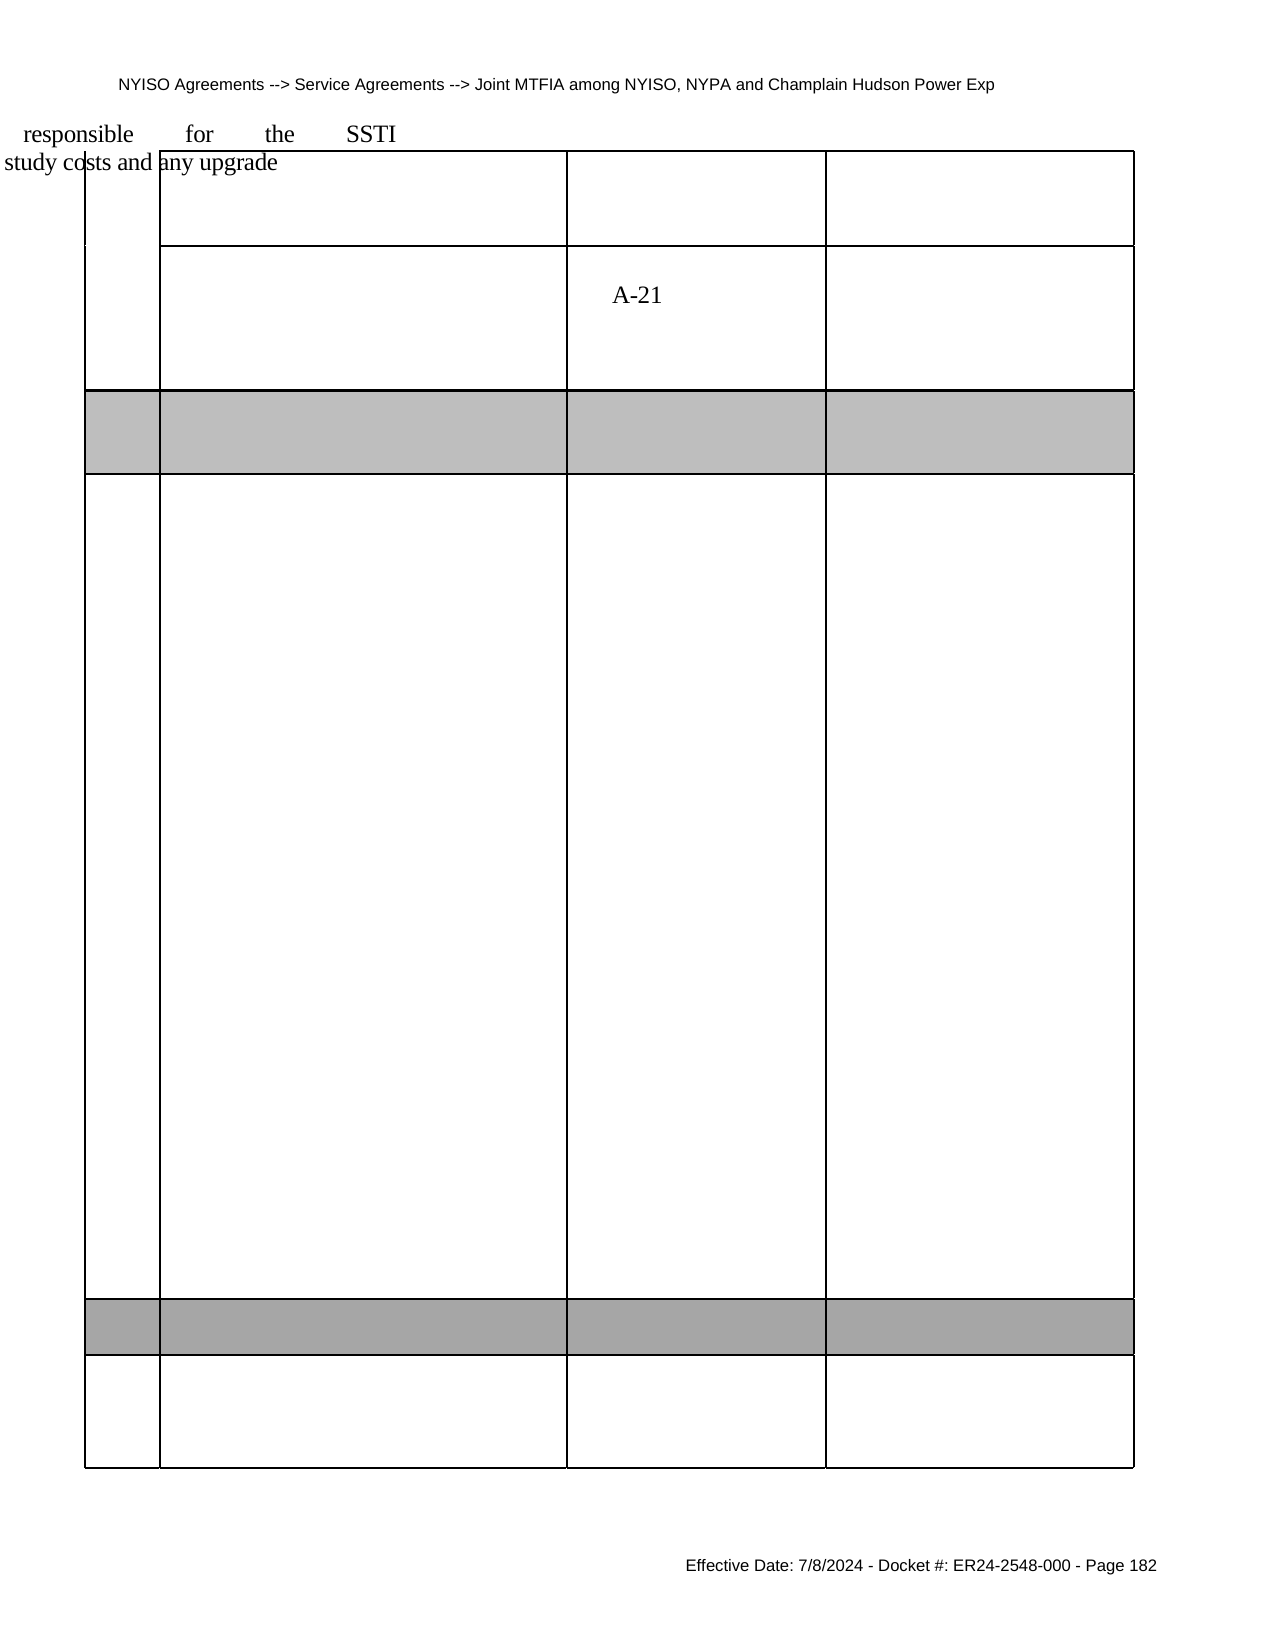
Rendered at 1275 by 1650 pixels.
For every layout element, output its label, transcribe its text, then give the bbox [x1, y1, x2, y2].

text A-21 [612, 280, 1275, 309]
text responsible for the SSTI study costs and any upgrade [4, 119, 448, 176]
